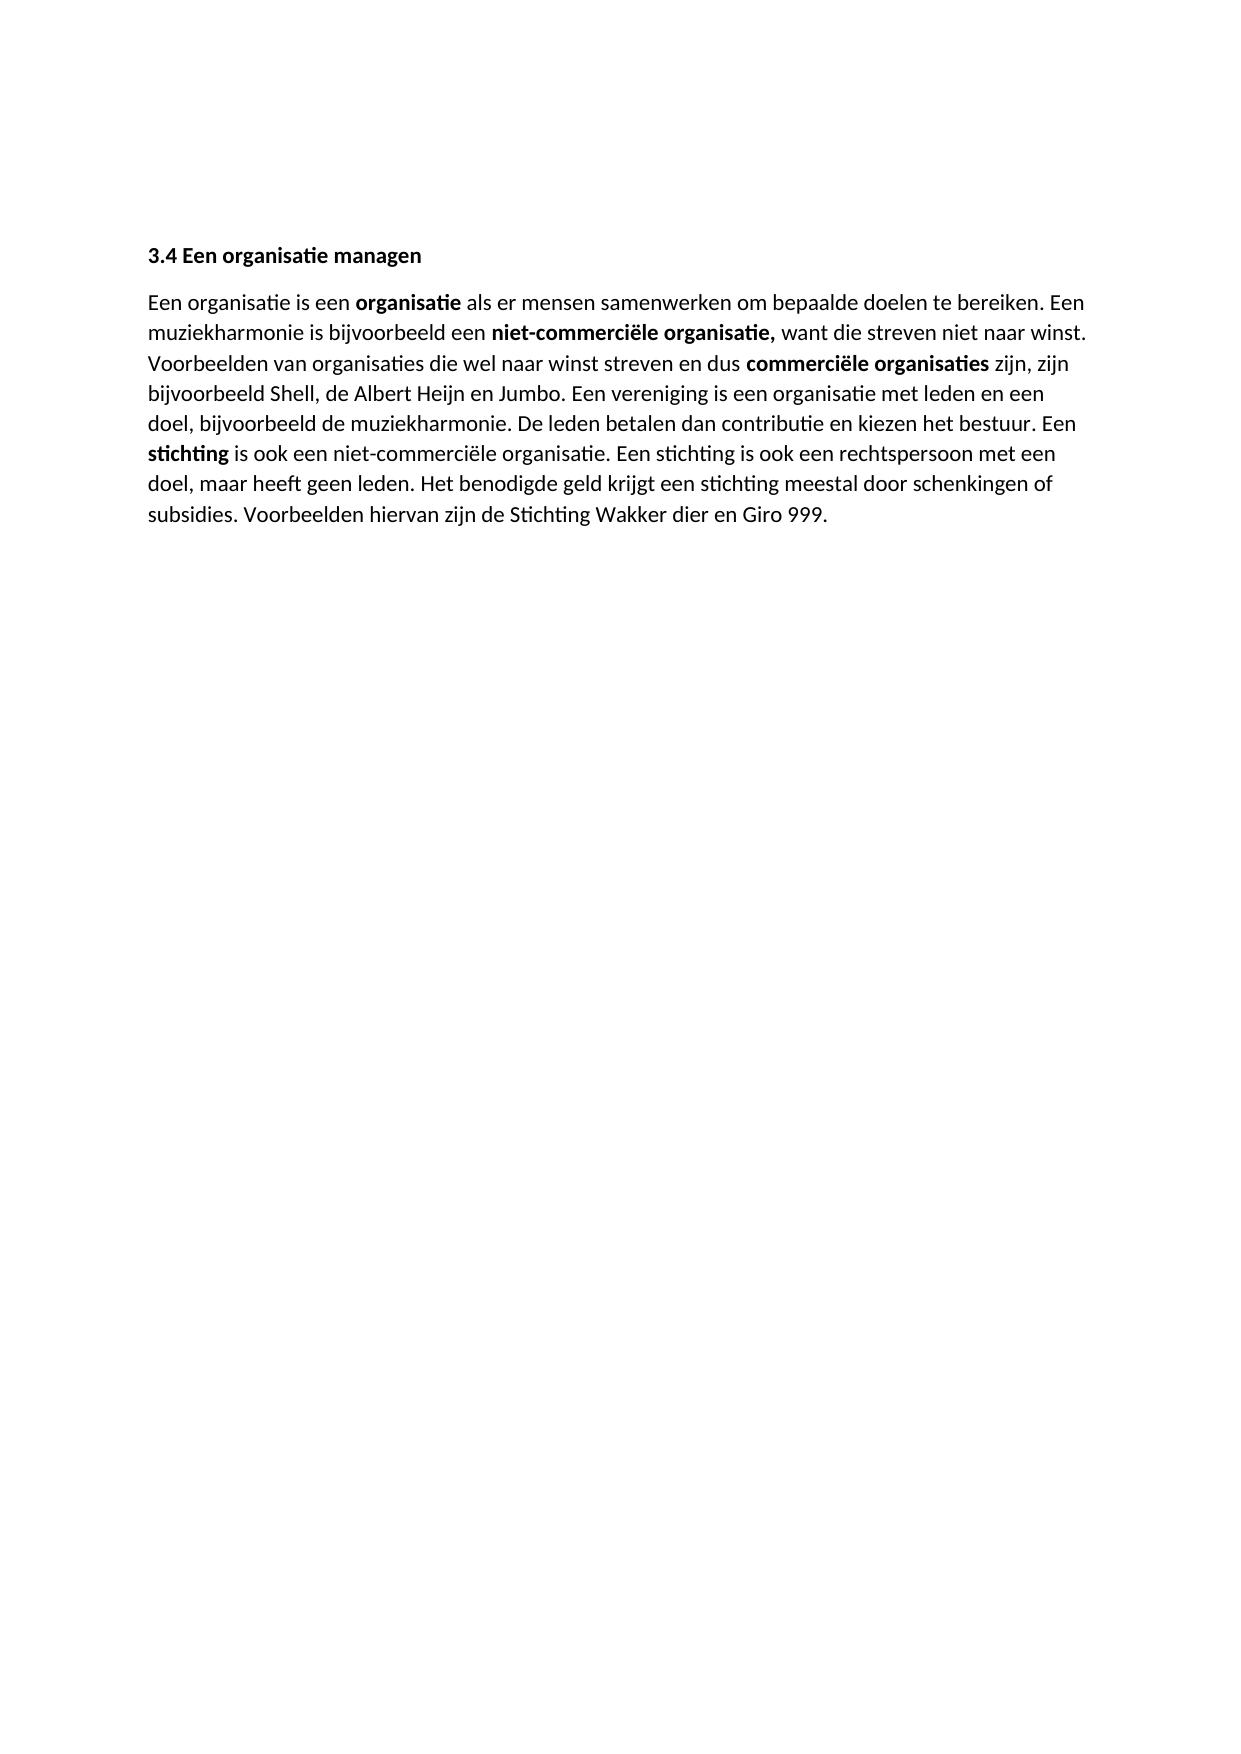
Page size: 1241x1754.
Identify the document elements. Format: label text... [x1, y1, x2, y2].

text 3.4 Een organisatie managen [148, 241, 1093, 269]
text Een organisatie is een organisatie als er mensen samenwerken om bepaalde doelen te bereiken. Een muziekharmonie is bijvoorbeeld een niet-commerciële organisatie, want die streven niet naar winst. Voorbeelden van organisaties die wel naar winst streven en dus commerciële organisaties zijn, zijn bijvoorbeeld Shell, de Albert Heijn en Jumbo. Een vereniging is een organisatie met leden en een doel, bijvoorbeeld de muziekharmonie. De leden betalen dan contributie en kiezen het bestuur. Een stichting is ook een niet-commerciële organisatie. Een stichting is ook een rechtspersoon met een doel, maar heeft geen leden. Het benodigde geld krijgt een stichting meestal door schenkingen of subsidies. Voorbeelden hiervan zijn de Stichting Wakker dier en Giro 999. [148, 288, 1093, 528]
